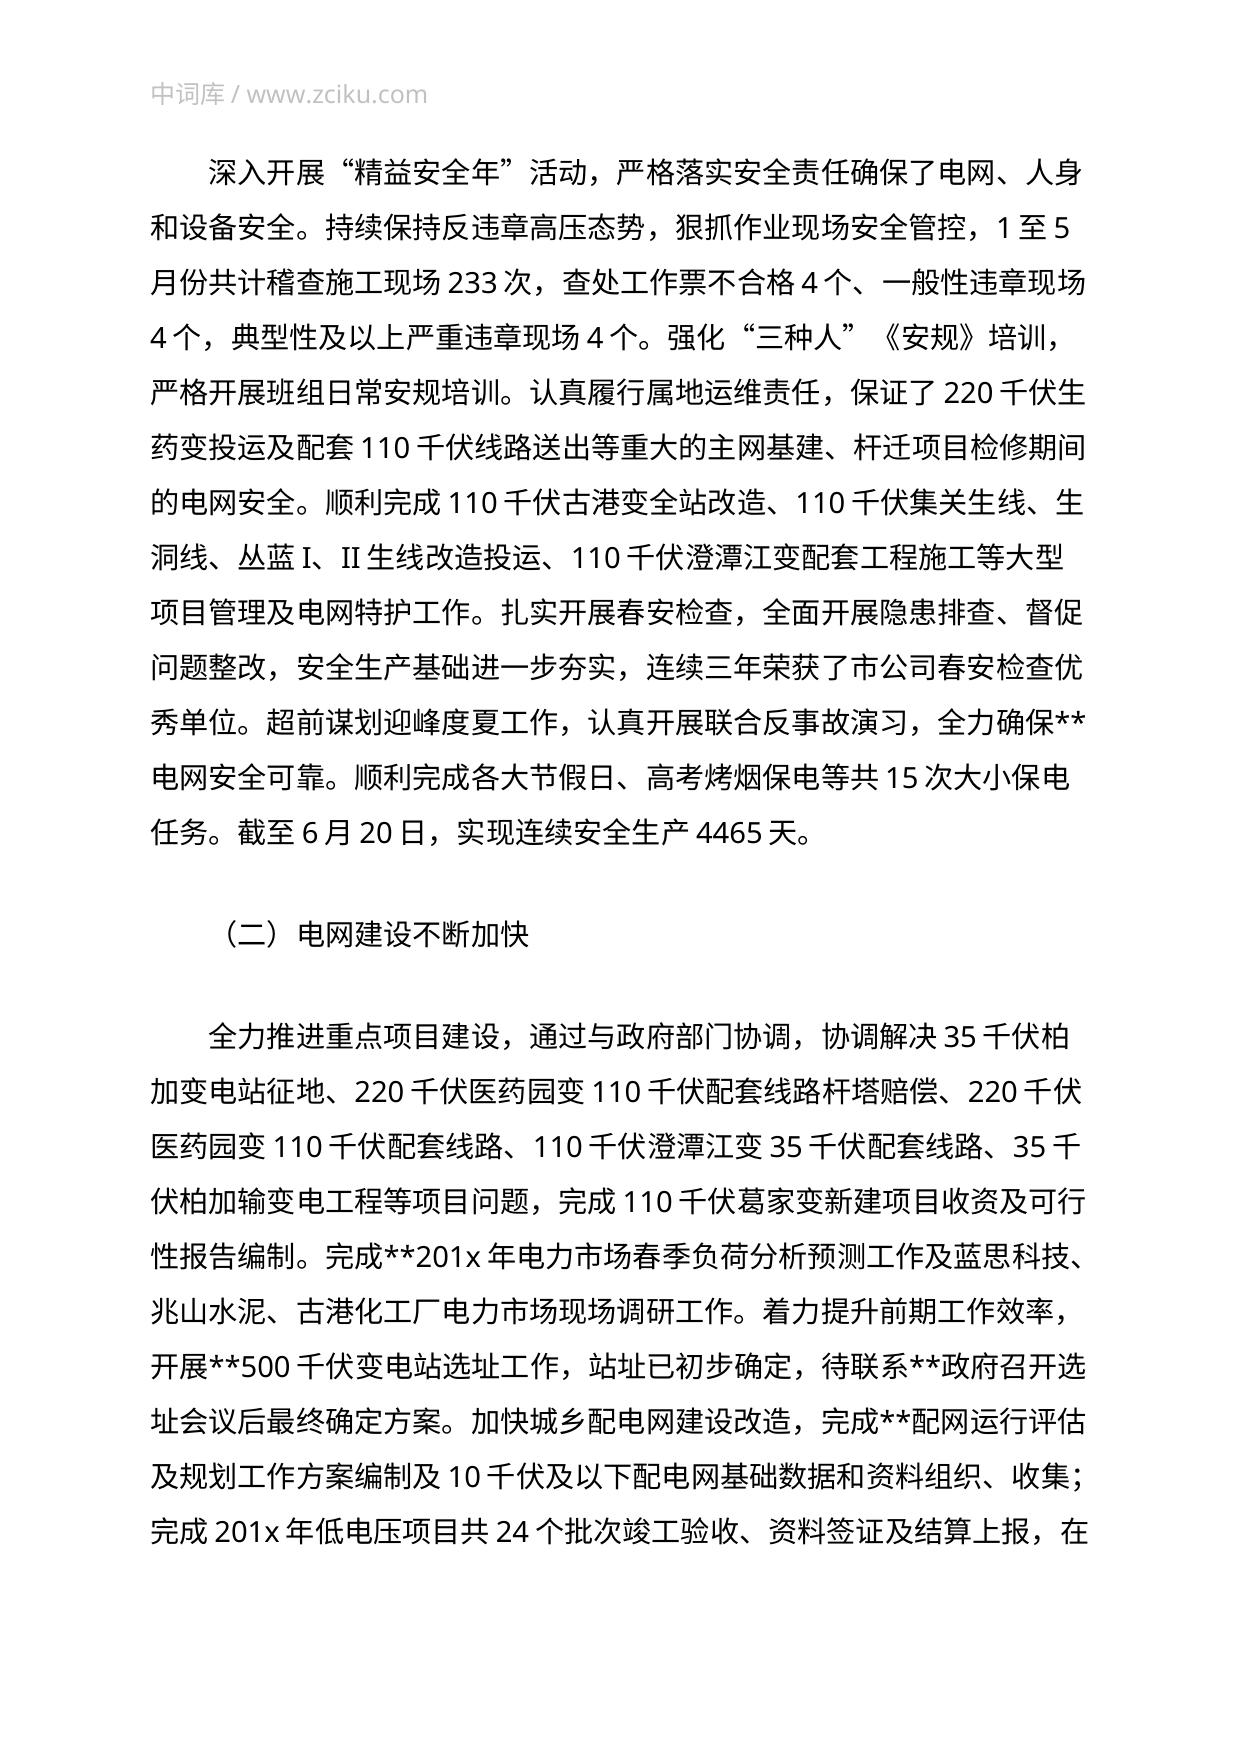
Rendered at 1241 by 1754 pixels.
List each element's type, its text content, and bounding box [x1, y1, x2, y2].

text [150, 1013, 1090, 1551]
text 深入开展“精益安全年”活动，严格落实安全责任确保了电网、人身和设备安全。持续保持反违章高压态势，狠抓作业现场安全管控，1至5月份共计稽查施工现场233次，查处工作票不合格4个、一般性违章现场4个，典型性及以上严重违章现场4个。强化“三种人”《安规》培训，严格开展班组日常安规培训。认真履行属地运维责任，保证了220千伏生药变投运及配套110千伏线路送出等重大的主网基建、杆迁项目检修期间的电网安全。顺利完成110千伏古港变全站改造、110千伏集关生线、生洞线、丛蓝I、II生线改造投运、110千伏澄潭江变配套工程施工等大型项目管理及电网特护工作。扎实开展春安检查，全面开展隐患排查、督促问题整改，安全生产基础进一步夯实，连续三年荣获了市公司春安检查优秀单位。超前谋划迎峰度夏工作，认真开展联合反事故演习，全力确保**电网安全可靠。顺利完成各大节假日、高考烤烟保电等共15次大小保电任务。截至6月20日，实现连续安全生产4465天。 [150, 150, 1090, 852]
text （二）电网建设不断加快 [150, 912, 1090, 954]
